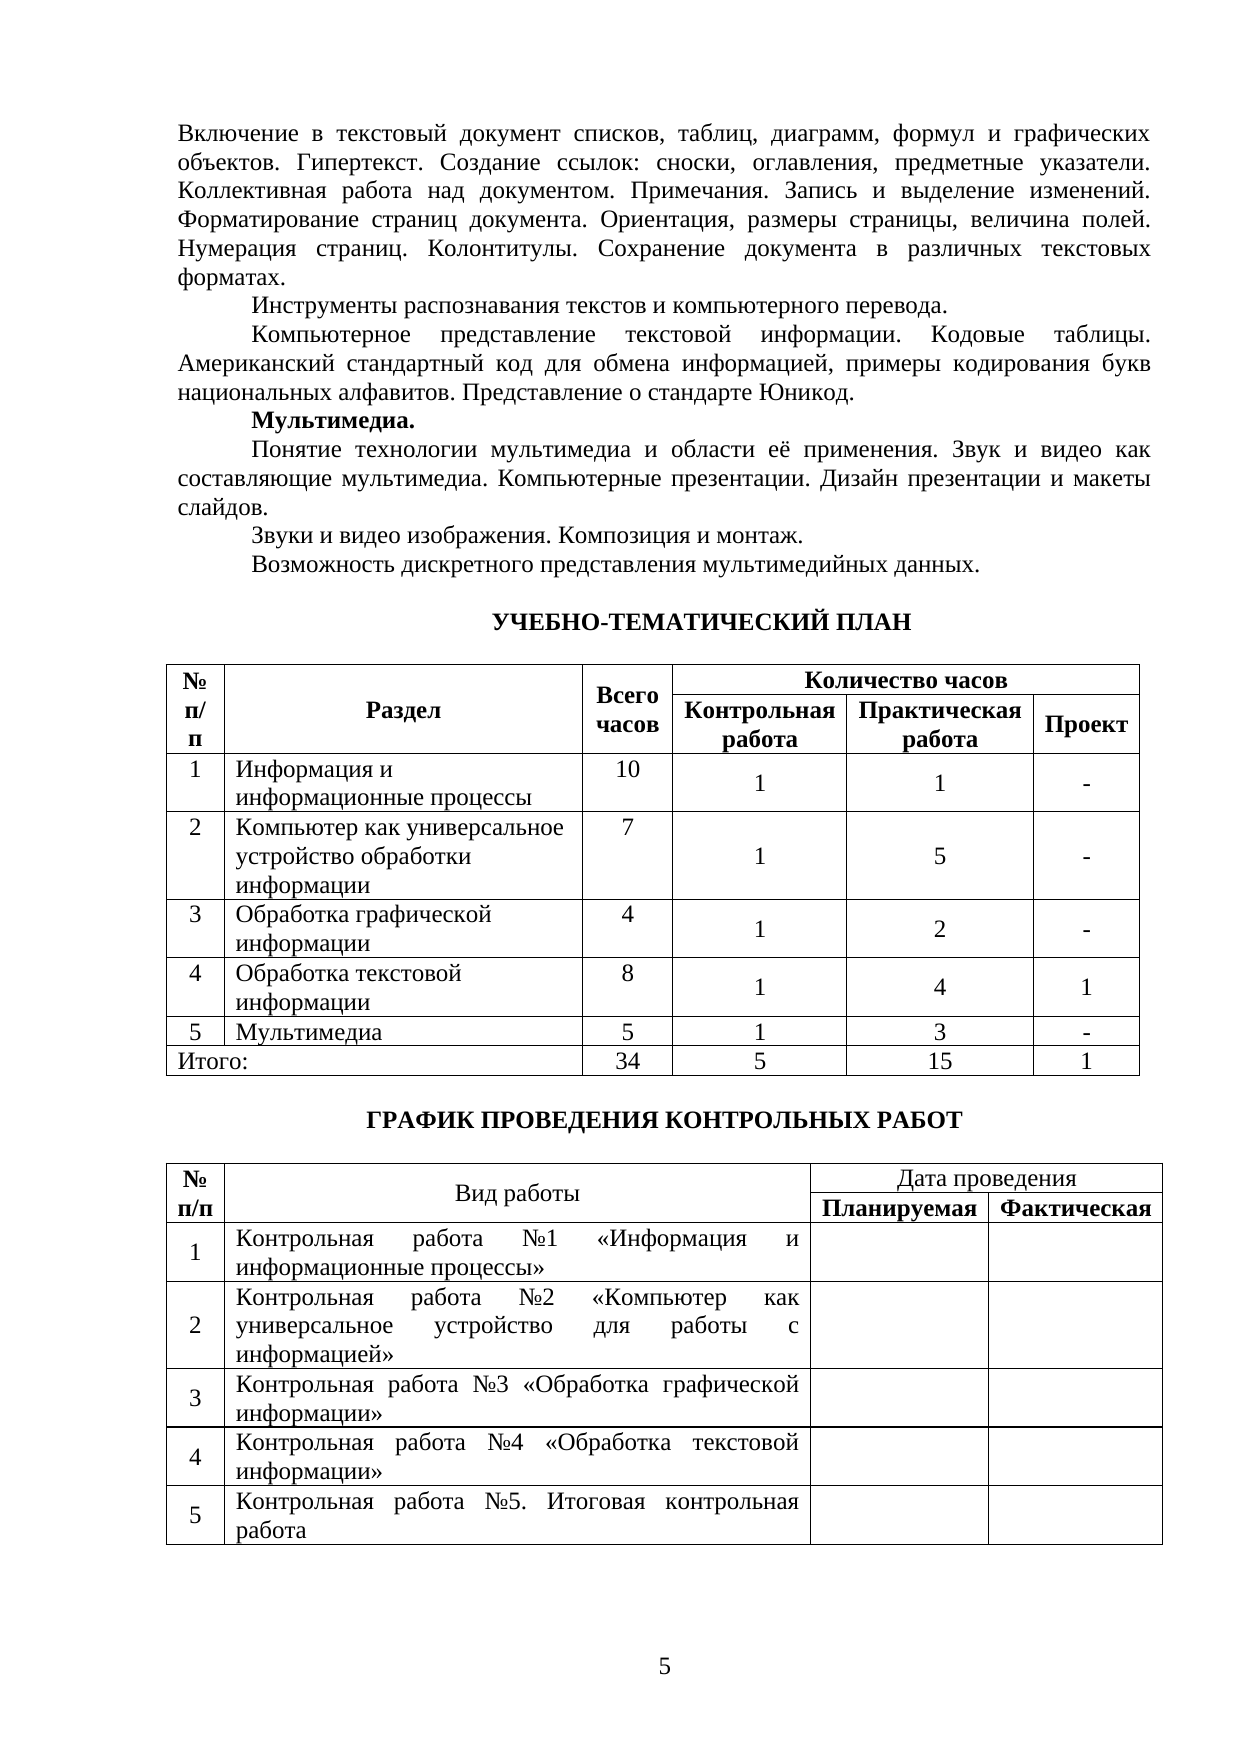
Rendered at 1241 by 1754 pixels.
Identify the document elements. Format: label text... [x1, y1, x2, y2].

table_cell 5 [847, 812, 1033, 898]
table_cell Фактическая [989, 1193, 1162, 1222]
text Возможность дискретного представления мультимедийных данных. [177, 549, 1152, 578]
table_cell Контрольная работа №4 «Обработка текстовой информации» [225, 1428, 810, 1485]
table_cell Итого: [167, 1046, 582, 1075]
text Инструменты распознавания текстов и компьютерного перевода. [177, 291, 1152, 319]
table_header Всего часов [583, 665, 672, 753]
table_cell Проект [1034, 695, 1139, 753]
table_cell 2 [167, 812, 224, 898]
table_cell 2 [847, 900, 1033, 957]
table_cell 4 [583, 900, 672, 957]
table_cell Контрольная работа №2 «Компьютер как универсальное устройство для работы с информацией» [225, 1282, 810, 1368]
table_cell 3 [167, 900, 224, 957]
table_cell 7 [583, 812, 672, 898]
table_cell Практическая работа [847, 695, 1033, 753]
table_header Раздел [225, 665, 582, 753]
table_cell 1 [673, 812, 846, 898]
table_cell Компьютер как универсальное устройство обработки информации [225, 812, 582, 898]
table_cell - [1034, 900, 1139, 957]
table_cell 34 [583, 1046, 672, 1075]
table_cell [989, 1428, 1162, 1485]
text Мультимедиа. [177, 406, 1152, 434]
table_cell [989, 1282, 1162, 1368]
table_cell 1 [1034, 958, 1139, 1016]
table_cell 1 [167, 1223, 224, 1281]
table_cell Мультимедиа [225, 1017, 582, 1045]
table_cell [811, 1369, 988, 1426]
table_cell - [1034, 812, 1139, 898]
table_cell [811, 1223, 988, 1281]
text УЧЕБНО-ТЕМАТИЧЕСКИЙ ПЛАН [177, 607, 1152, 636]
table_cell Контрольная работа №1 «Информация и информационные процессы» [225, 1223, 810, 1281]
table_header № п/п [167, 665, 224, 753]
table_cell 15 [847, 1046, 1033, 1075]
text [177, 118, 1152, 291]
table_cell 5 [583, 1017, 672, 1045]
table_cell Контрольная работа [673, 695, 846, 753]
table_cell Планируемая [811, 1193, 988, 1222]
table_cell - [1034, 1017, 1139, 1045]
text Компьютерное представление текстовой информации. Кодовые таблицы. Американский стандартный код для обмена информацией, примеры кодирования букв национальных алфавитов. Представление о стандарте Юникод. [177, 319, 1152, 406]
text Понятие технологии мультимедиа и области её применения. Звук и видео как составляющие мультимедиа. Компьютерные презентации. Дизайн презентации и макеты слайдов. [177, 434, 1152, 521]
table_cell 4 [167, 1428, 224, 1485]
table_cell - [1034, 754, 1139, 811]
table_cell 4 [847, 958, 1033, 1016]
table_cell [811, 1428, 988, 1485]
table_cell Контрольная работа №3 «Обработка графической информации» [225, 1369, 810, 1426]
table_cell 4 [167, 958, 224, 1016]
table_header № п/п [167, 1164, 224, 1222]
table_header Дата проведения [811, 1164, 1162, 1192]
table_cell 1 [673, 900, 846, 957]
table_cell 1 [673, 754, 846, 811]
table_cell Обработка графической информации [225, 900, 582, 957]
table_cell 1 [847, 754, 1033, 811]
table_cell [989, 1369, 1162, 1426]
table_cell 1 [1034, 1046, 1139, 1075]
table_cell 1 [673, 1017, 846, 1045]
table_cell 5 [167, 1486, 224, 1543]
table_cell 1 [167, 754, 224, 811]
text Звуки и видео изображения. Композиция и монтаж. [177, 521, 1152, 549]
table_header Количество часов [673, 665, 1139, 694]
table_header Вид работы [225, 1164, 810, 1222]
table_cell [989, 1223, 1162, 1281]
table_cell Информация и информационные процессы [225, 754, 582, 811]
table_cell Обработка текстовой информации [225, 958, 582, 1016]
table_cell [811, 1282, 988, 1368]
table_cell [811, 1486, 988, 1543]
table_cell 5 [167, 1017, 224, 1045]
table_cell 1 [673, 958, 846, 1016]
table_cell 5 [673, 1046, 846, 1075]
table_cell 10 [583, 754, 672, 811]
table_cell 2 [167, 1282, 224, 1368]
table_cell 3 [847, 1017, 1033, 1045]
table_cell 3 [167, 1369, 224, 1426]
table_cell 8 [583, 958, 672, 1016]
text ГРАФИК ПРОВЕДЕНИЯ КОНТРОЛЬНЫХ РАБОТ [177, 1105, 1152, 1134]
table_cell Контрольная работа №5. Итоговая контрольная работа [225, 1486, 810, 1543]
table_cell [989, 1486, 1162, 1543]
